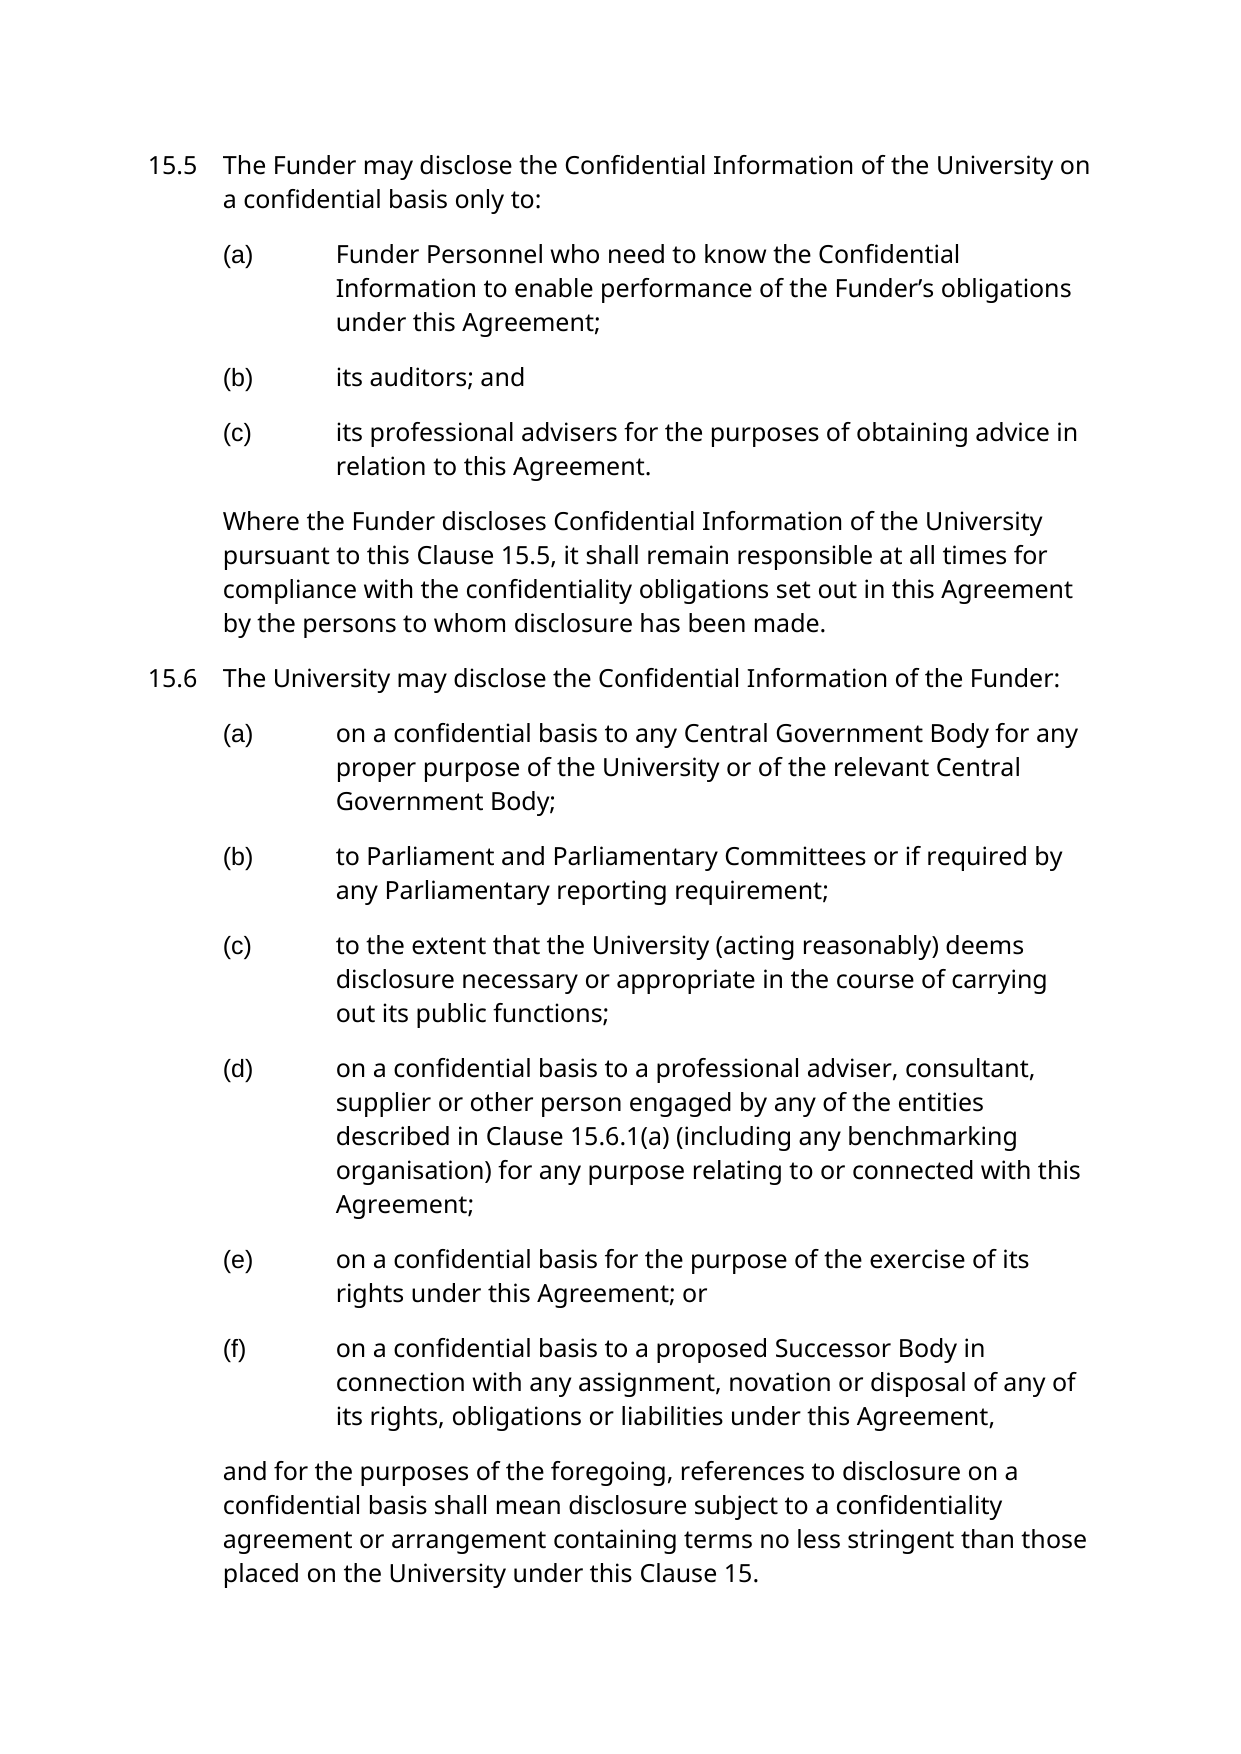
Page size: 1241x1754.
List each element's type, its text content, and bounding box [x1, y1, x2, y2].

text The Funder may disclose the Confidential Information of the University on a confidential basis only to: [148, 148, 1092, 216]
text to the extent that the University (acting reasonably) deems disclosure necessary or appropriate in the course of carrying out its public functions; [223, 927, 1092, 1030]
text The University may disclose the Confidential Information of the Funder: [148, 661, 1092, 695]
text on a confidential basis for the purpose of the exercise of its rights under this Agreement; or [223, 1242, 1092, 1310]
text Funder Personnel who need to know the Confidential Information to enable performance of the Funder’s obligations under this Agreement; [223, 237, 1092, 339]
text on a confidential basis to a professional adviser, consultant, supplier or other person engaged by any of the entities described in Clause 15.6(a) (including any benchmarking organisation) for any purpose relating to or connected with this Agreement; [223, 1051, 1092, 1221]
text and for the purposes of the foregoing, references to disclosure on a confidential basis shall mean disclosure subject to a confidentiality agreement or arrangement containing terms no less stringent than those placed on the University under this Clause 15. [223, 1454, 1092, 1590]
text on a confidential basis to a proposed Successor Body in connection with any assignment, novation or disposal of any of its rights, obligations or liabilities under this Agreement, [223, 1331, 1092, 1433]
text its professional advisers for the purposes of obtaining advice in relation to this Agreement. [223, 414, 1092, 483]
text to Parliament and Parliamentary Committees or if required by any Parliamentary reporting requirement; [223, 838, 1092, 907]
text Where the Funder discloses Confidential Information of the University pursuant to this Clause 15.5, it shall remain responsible at all times for compliance with the confidentiality obligations set out in this Agreement by the persons to whom disclosure has been made. [223, 503, 1092, 640]
text on a confidential basis to any Central Government Body for any proper purpose of the University or of the relevant Central Government Body; [223, 716, 1092, 818]
text its auditors; and [223, 360, 1092, 394]
